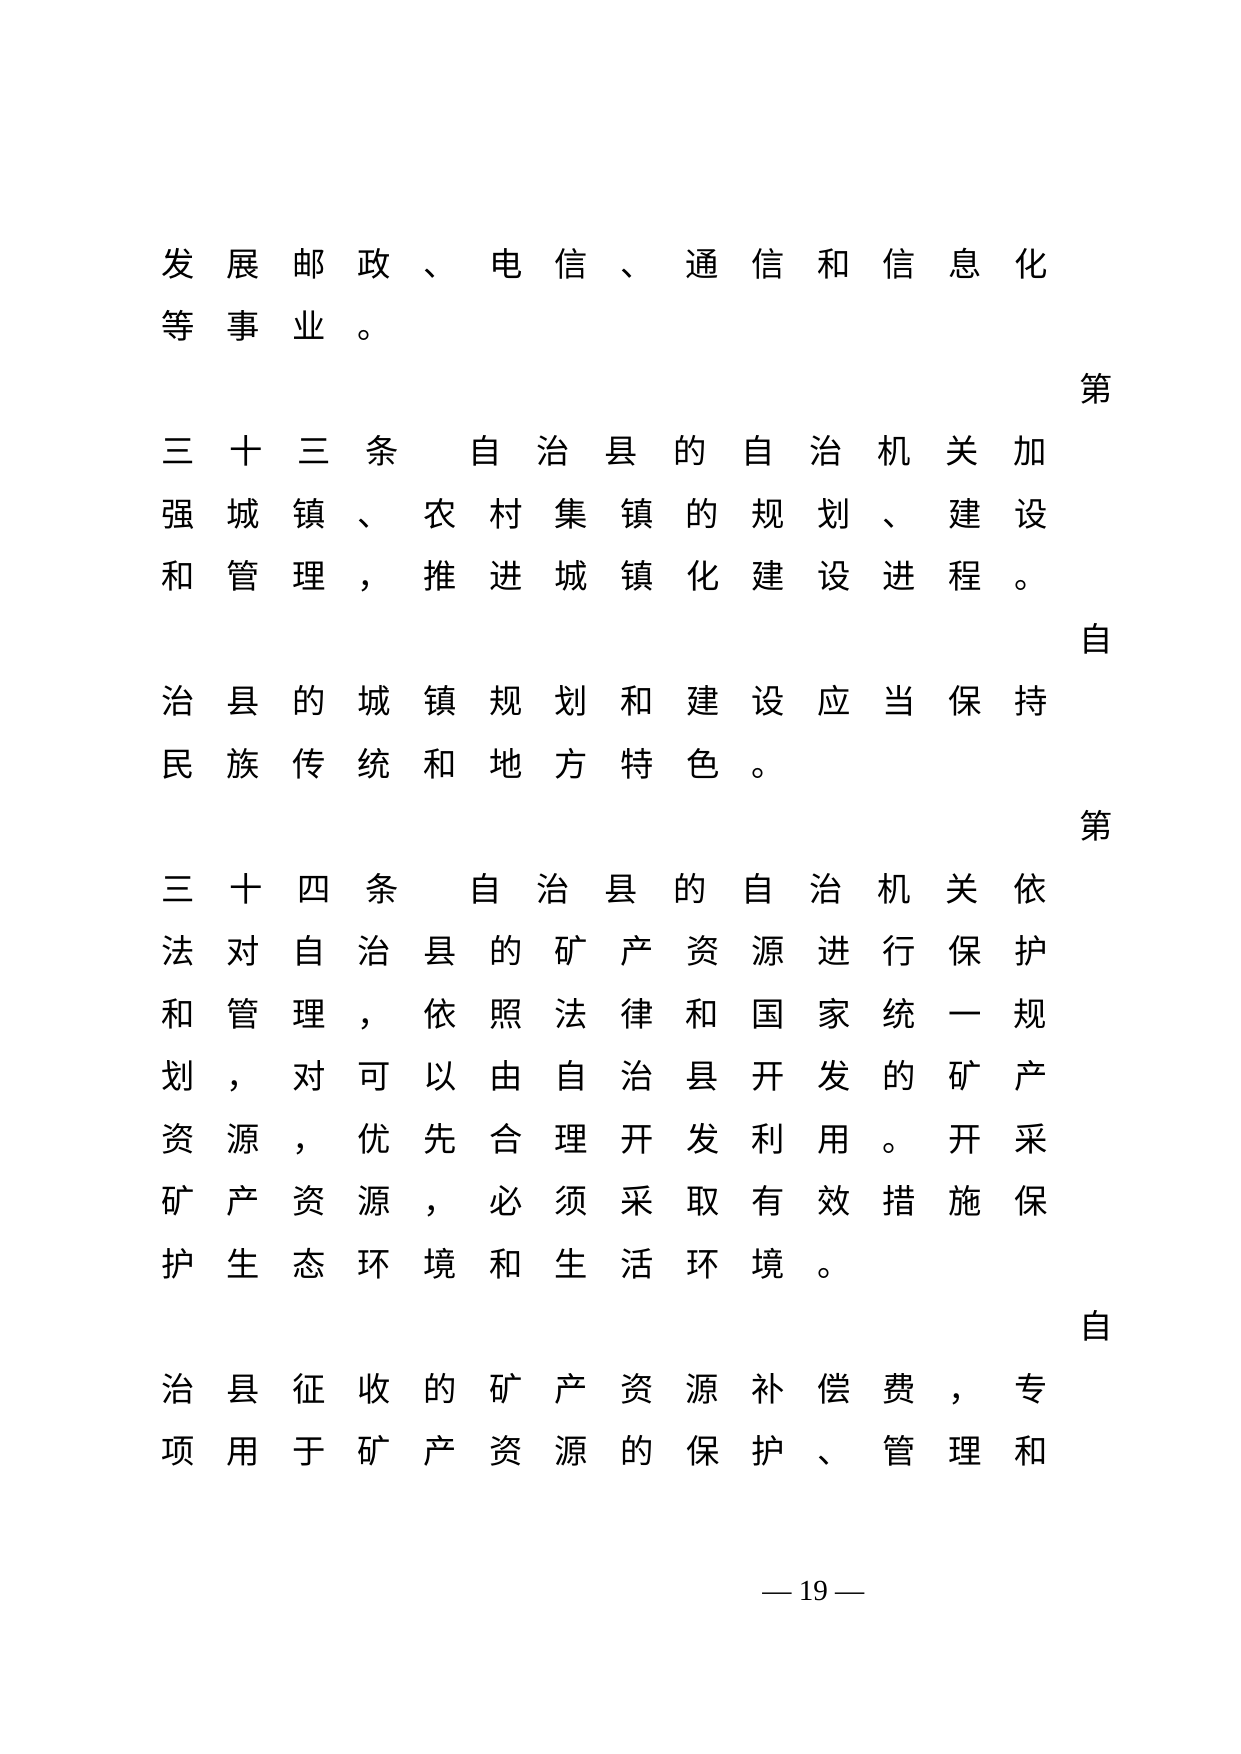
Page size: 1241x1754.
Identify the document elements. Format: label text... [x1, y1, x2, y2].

text 自治县的城镇规划和建设应当保持民族传统和地方特色。 [161, 606, 1079, 793]
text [161, 1293, 1079, 1481]
text 第三十三条 自治县的自治机关加强城镇、农村集镇的规划、建设和管理，推进城镇化建设进程。 [161, 356, 1079, 606]
text 第三十四条 自治县的自治机关依法对自治县的矿产资源进行保护和管理，依照法律和国家统一规划，对可以由自治县开发的矿产资源，优先合理开发利用。开采矿产资源，必须采取有效措施保护生态环境和生活环境。 [161, 793, 1079, 1293]
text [161, 231, 1079, 356]
